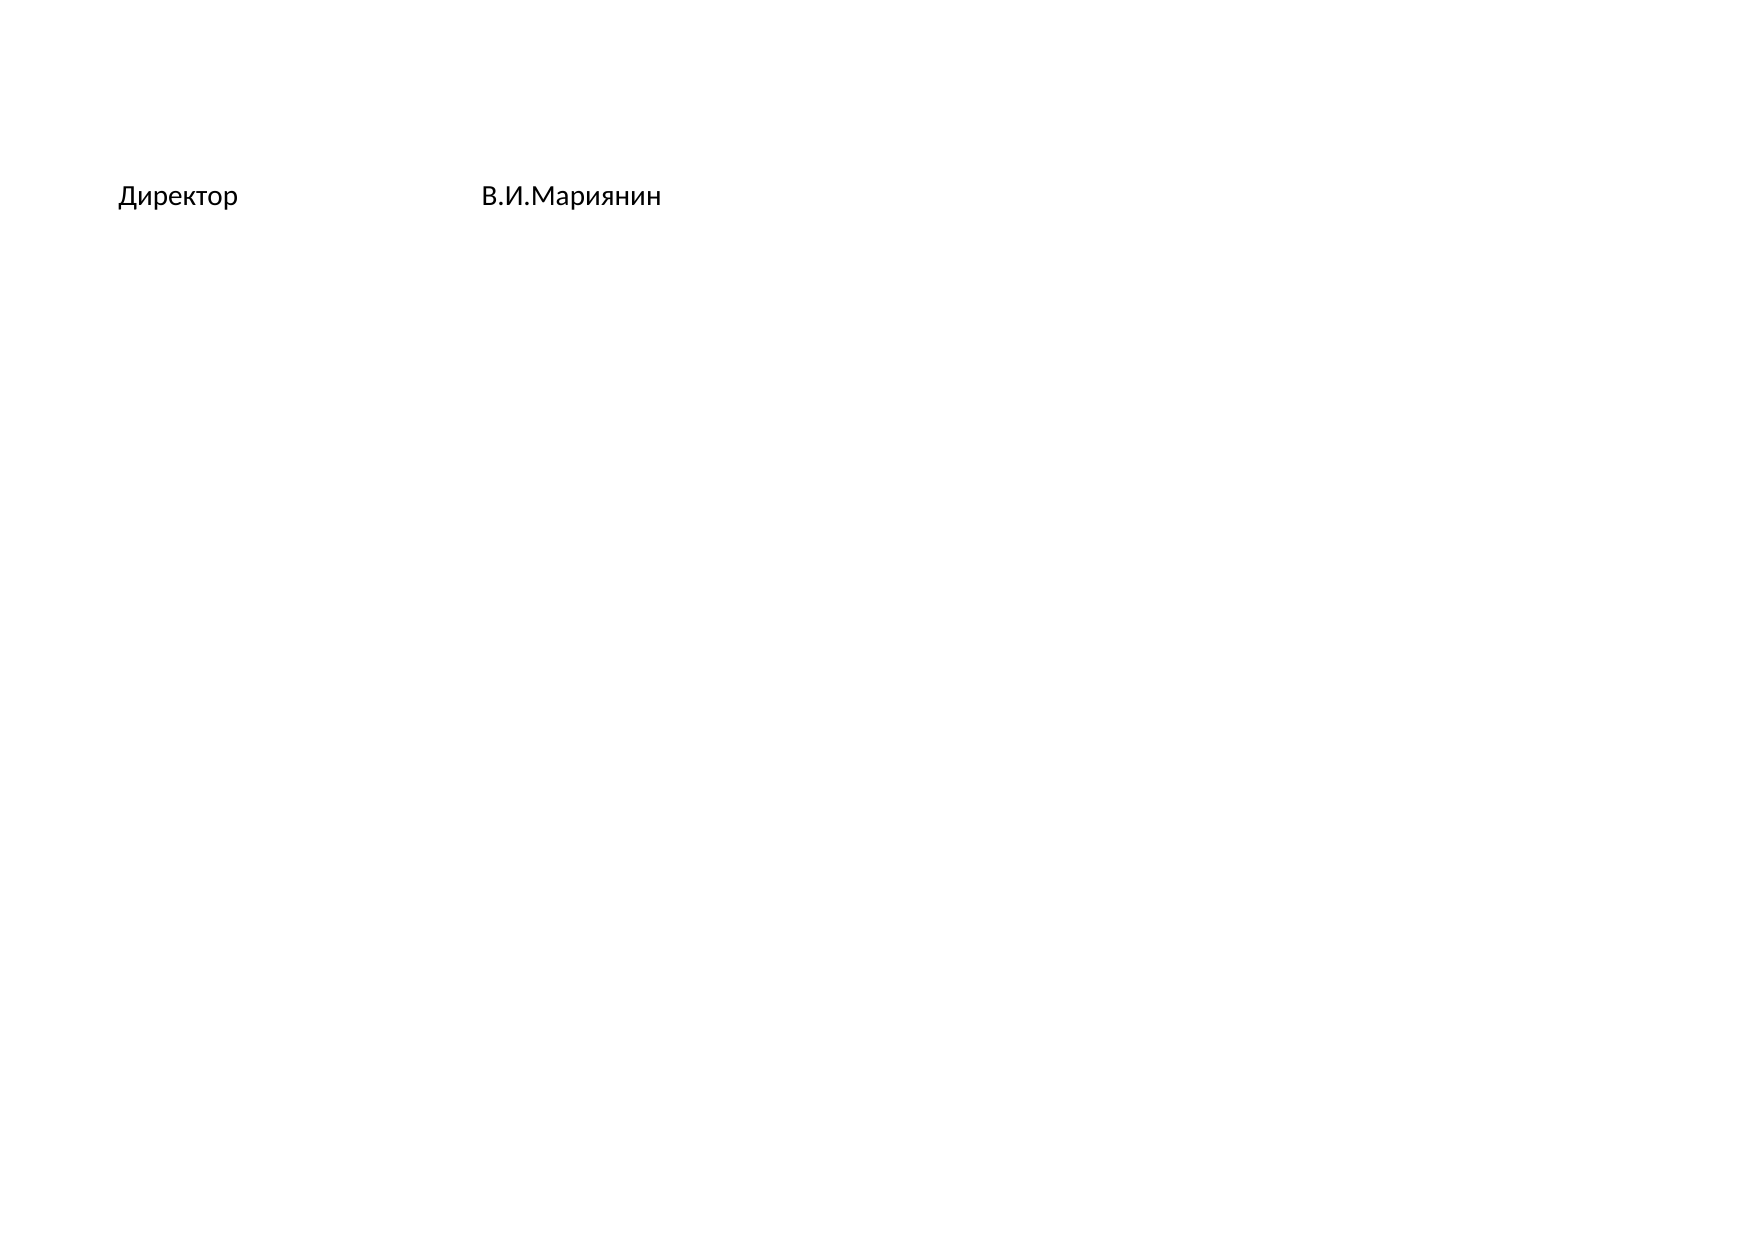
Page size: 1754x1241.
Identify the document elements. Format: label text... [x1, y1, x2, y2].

text Директор В.И.Мариянин [118, 177, 1636, 213]
